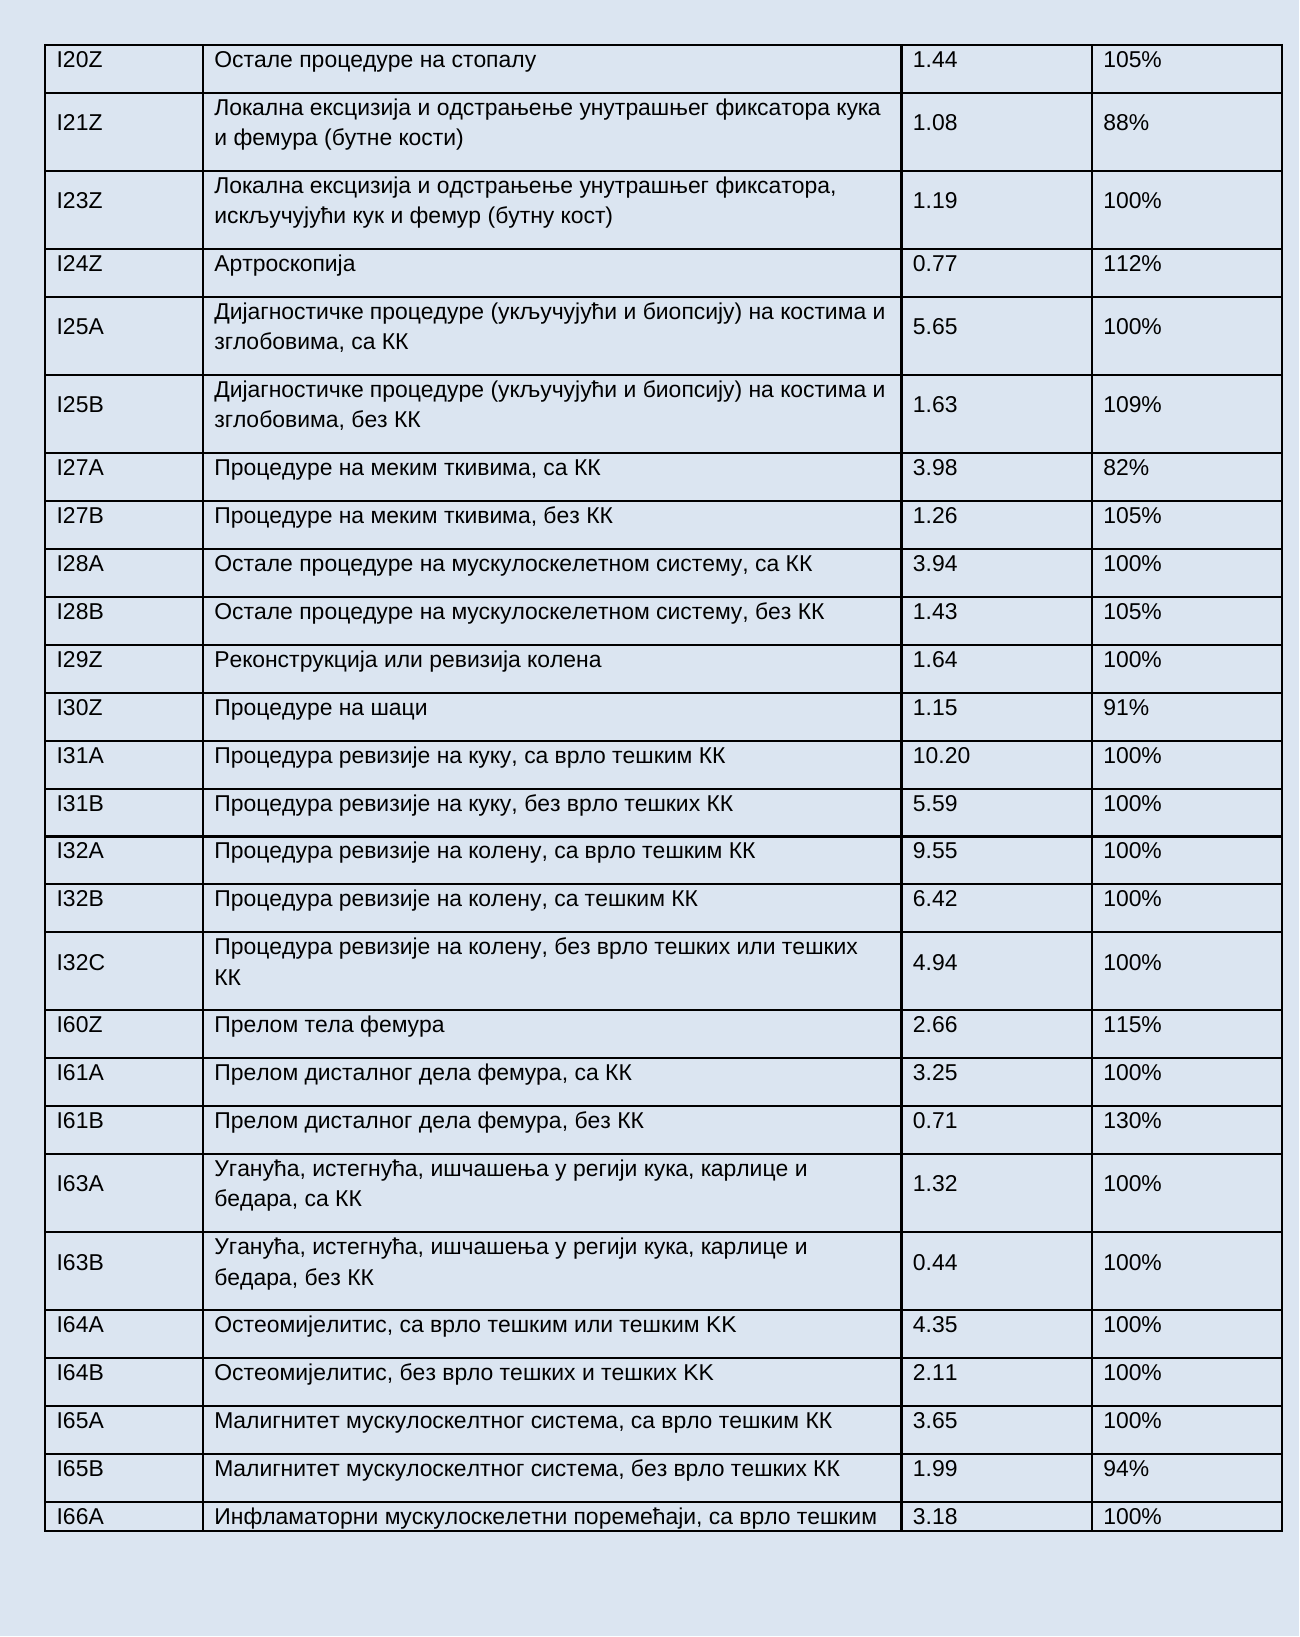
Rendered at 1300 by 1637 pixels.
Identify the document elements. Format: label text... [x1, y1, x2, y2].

table_cell 100% [1093, 646, 1281, 692]
table_cell Процедура ревизије на колену, без врло тешких или тешких КК [204, 933, 900, 1009]
table_cell 100% [1093, 550, 1281, 596]
table_cell 100% [1093, 1155, 1281, 1231]
table_cell I27B [46, 502, 202, 548]
table_cell 1.63 [903, 376, 1091, 452]
table_cell I28B [46, 598, 202, 644]
table_cell I61B [46, 1107, 202, 1153]
table_cell I21Z [46, 94, 202, 170]
table_cell 100% [1093, 742, 1281, 787]
table_cell 5.59 [903, 790, 1091, 835]
table_cell 2.11 [903, 1359, 1091, 1405]
table_cell 100% [1093, 790, 1281, 835]
table_cell 100% [1093, 1359, 1281, 1405]
table_cell 105% [1093, 502, 1281, 548]
table_cell 112% [1093, 250, 1281, 296]
table_cell Уганућа, истегнућа, ишчашења у регији кука, карлице и бедара, без КК [204, 1233, 900, 1309]
table_cell Дијагностичке процедуре (укључујући и биопсију) на костима и зглобовима, са КК [204, 298, 900, 374]
table_cell 100% [1093, 933, 1281, 1009]
table_cell I25B [46, 376, 202, 452]
table_cell 3.94 [903, 550, 1091, 596]
table_cell Процедура ревизије на колену, са тешким КК [204, 885, 900, 931]
table_cell I66A [46, 1503, 202, 1529]
table_cell I60Z [46, 1011, 202, 1057]
table_cell 0.71 [903, 1107, 1091, 1153]
table_cell I64B [46, 1359, 202, 1405]
table_cell Процедура ревизије на куку, без врло тешких КК [204, 790, 900, 835]
table_cell Малигнитет мускулоскелтног система, без врло тешких КК [204, 1455, 900, 1501]
table_cell I32B [46, 885, 202, 931]
table_cell 9.55 [903, 838, 1091, 883]
table_cell I64A [46, 1311, 202, 1357]
table_cell Остеомијелитис, без врло тешких и тешких KK [204, 1359, 900, 1405]
table_cell 100% [1093, 838, 1281, 883]
table_cell 100% [1093, 1059, 1281, 1105]
table_cell 3.25 [903, 1059, 1091, 1105]
table_cell Процедура ревизије на куку, са врло тешким КК [204, 742, 900, 787]
table_cell I65B [46, 1455, 202, 1501]
table_cell Дијагностичке процедуре (укључујући и биопсију) на костима и зглобовима, без КК [204, 376, 900, 452]
table_cell 100% [1093, 1233, 1281, 1309]
table_cell Малигнитет мускулоскелтног система, са врло тешким КК [204, 1407, 900, 1453]
table_cell 0.77 [903, 250, 1091, 296]
table_cell I32C [46, 933, 202, 1009]
table_cell Остале процедуре на стопалу [204, 46, 900, 92]
table_cell Остеомијелитис, са врло тешким или тешким KK [204, 1311, 900, 1357]
table_cell Прелом дисталног дела фемура, са КК [204, 1059, 900, 1105]
table_cell Остале процедуре на мускулоскелетном систему, без КК [204, 598, 900, 644]
table_cell I61A [46, 1059, 202, 1105]
table_cell Прелом тела фемура [204, 1011, 900, 1057]
table_cell Уганућа, истегнућа, ишчашења у регији кука, карлице и бедара, са КК [204, 1155, 900, 1231]
table_cell Процедура ревизије на колену, са врло тешким КК [204, 838, 900, 883]
table_cell 3.18 [903, 1503, 1091, 1529]
table_cell 105% [1093, 598, 1281, 644]
table_cell 115% [1093, 1011, 1281, 1057]
table_cell 109% [1093, 376, 1281, 452]
table_cell 3.65 [903, 1407, 1091, 1453]
table_cell 10.20 [903, 742, 1091, 787]
table_cell 130% [1093, 1107, 1281, 1153]
table_cell 1.26 [903, 502, 1091, 548]
table_cell 100% [1093, 1311, 1281, 1357]
table_cell I27A [46, 454, 202, 500]
table_cell 1.44 [903, 46, 1091, 92]
table_cell 6.42 [903, 885, 1091, 931]
table_cell I24Z [46, 250, 202, 296]
table_cell Остале процедуре на мускулоскелетном систему, са КК [204, 550, 900, 596]
table_cell 1.43 [903, 598, 1091, 644]
table_cell I31B [46, 790, 202, 835]
table_cell I20Z [46, 46, 202, 92]
table_cell 3.98 [903, 454, 1091, 500]
table_cell 1.19 [903, 172, 1091, 248]
table_cell Процедуре на меким ткивима, са КК [204, 454, 900, 500]
table_cell 5.65 [903, 298, 1091, 374]
table_cell 100% [1093, 885, 1281, 931]
table_cell Реконструкција или ревизија колена [204, 646, 900, 692]
table_cell 88% [1093, 94, 1281, 170]
table_cell 100% [1093, 1407, 1281, 1453]
table_cell 1.15 [903, 694, 1091, 739]
table_cell 82% [1093, 454, 1281, 500]
table_cell I25A [46, 298, 202, 374]
table_cell 100% [1093, 1503, 1281, 1529]
table_cell I29Z [46, 646, 202, 692]
table_cell I65A [46, 1407, 202, 1453]
table_cell 0.44 [903, 1233, 1091, 1309]
table_cell I23Z [46, 172, 202, 248]
table_cell Локална ексцизија и одстрањење унутрашњег фиксатора, искључујући кук и фемур (бутну кост) [204, 172, 900, 248]
table_cell 1.32 [903, 1155, 1091, 1231]
table_cell 4.94 [903, 933, 1091, 1009]
table_cell 1.99 [903, 1455, 1091, 1501]
table_cell 91% [1093, 694, 1281, 739]
table_cell Процедуре на меким ткивима, без КК [204, 502, 900, 548]
table_cell 94% [1093, 1455, 1281, 1501]
table_cell Локална ексцизија и одстрањење унутрашњег фиксатора кука и фемура (бутне кости) [204, 94, 900, 170]
table_cell 1.64 [903, 646, 1091, 692]
table_cell I63A [46, 1155, 202, 1231]
table_cell I30Z [46, 694, 202, 739]
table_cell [204, 1503, 900, 1529]
table_cell 1.08 [903, 94, 1091, 170]
table_cell 105% [1093, 46, 1281, 92]
table_cell Прелом дисталног дела фемура, без КК [204, 1107, 900, 1153]
table_cell I28A [46, 550, 202, 596]
table_cell 100% [1093, 298, 1281, 374]
table_cell I32A [46, 838, 202, 883]
table_cell 2.66 [903, 1011, 1091, 1057]
table_cell 100% [1093, 172, 1281, 248]
table_cell I63B [46, 1233, 202, 1309]
table_cell Процедуре на шаци [204, 694, 900, 739]
table_cell Артроскопија [204, 250, 900, 296]
table_cell 4.35 [903, 1311, 1091, 1357]
table_cell I31A [46, 742, 202, 787]
